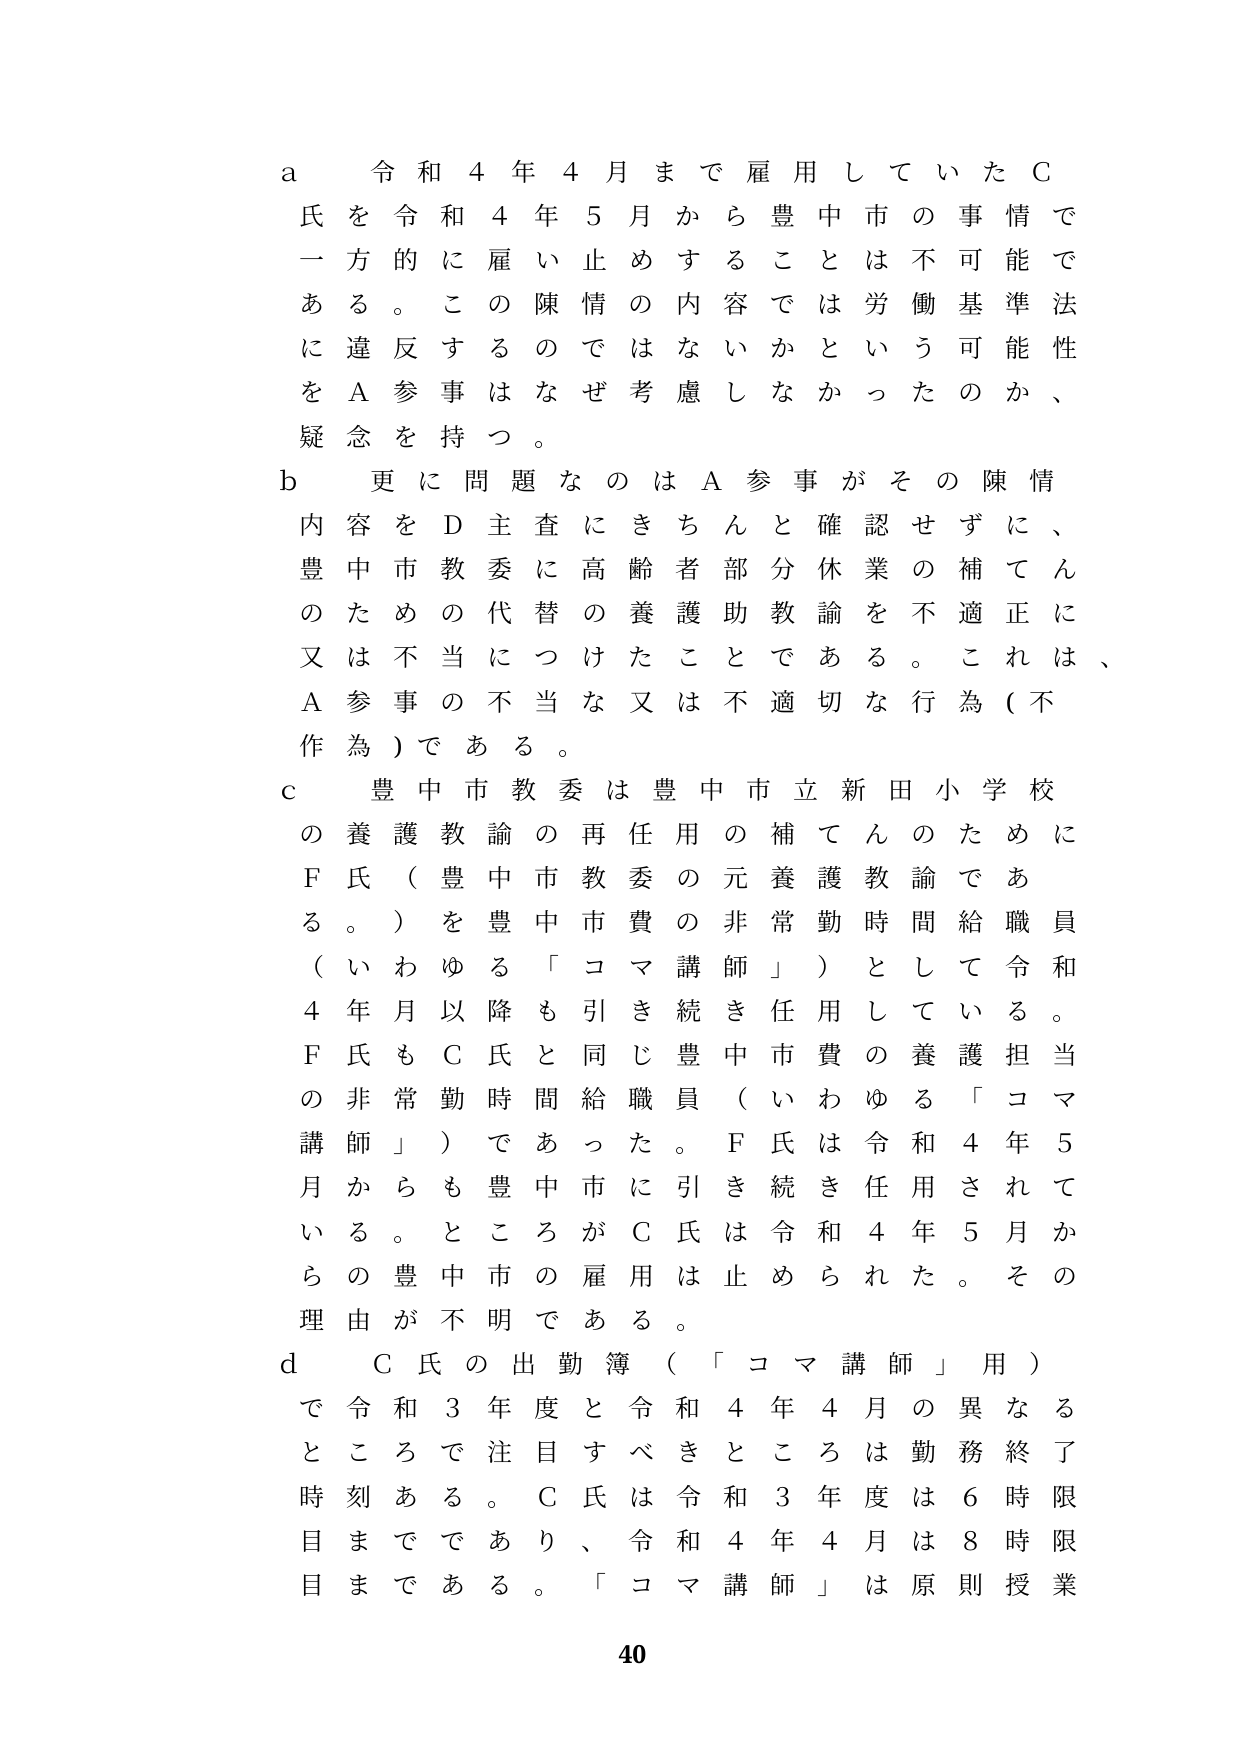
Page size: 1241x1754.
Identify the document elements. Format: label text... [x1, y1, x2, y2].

text ｂ 更に問題なのはＡ参事がその陳情内容をＤ主査にきちんと確認せずに、豊中市教委に高齢者部分休業の補てんのための代替の養護助教諭を不適正に又は不当につけたことである。これは、Ａ参事の不当な又は不適切な行為(不作為)である。 [252, 457, 1100, 767]
text ａ 令和４年４月まで雇用していたＣ氏を令和４年５月から豊中市の事情で一方的に雇い止めすることは不可能である。この陳情の内容では労働基準法に違反するのではないかという可能性をＡ参事はなぜ考慮しなかったのか、疑念を持つ。 [252, 148, 1100, 457]
text ｃ 豊中市教委は豊中市立新田小学校の養護教諭の再任用の補てんのためにＦ氏（豊中市教委の元養護教諭である。）を豊中市費の非常勤時間給職員（いわゆる「コマ講師」）として令和４年月以降も引き続き任用している。Ｆ氏もＣ氏と同じ豊中市費の養護担当の非常勤時間給職員（いわゆる「コマ講師」）であった。Ｆ氏は令和４年５月からも豊中市に引き続き任用されている。ところがＣ氏は令和４年５月からの豊中市の雇用は止められた。その理由が不明である。 [252, 767, 1100, 1341]
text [252, 1341, 1100, 1606]
